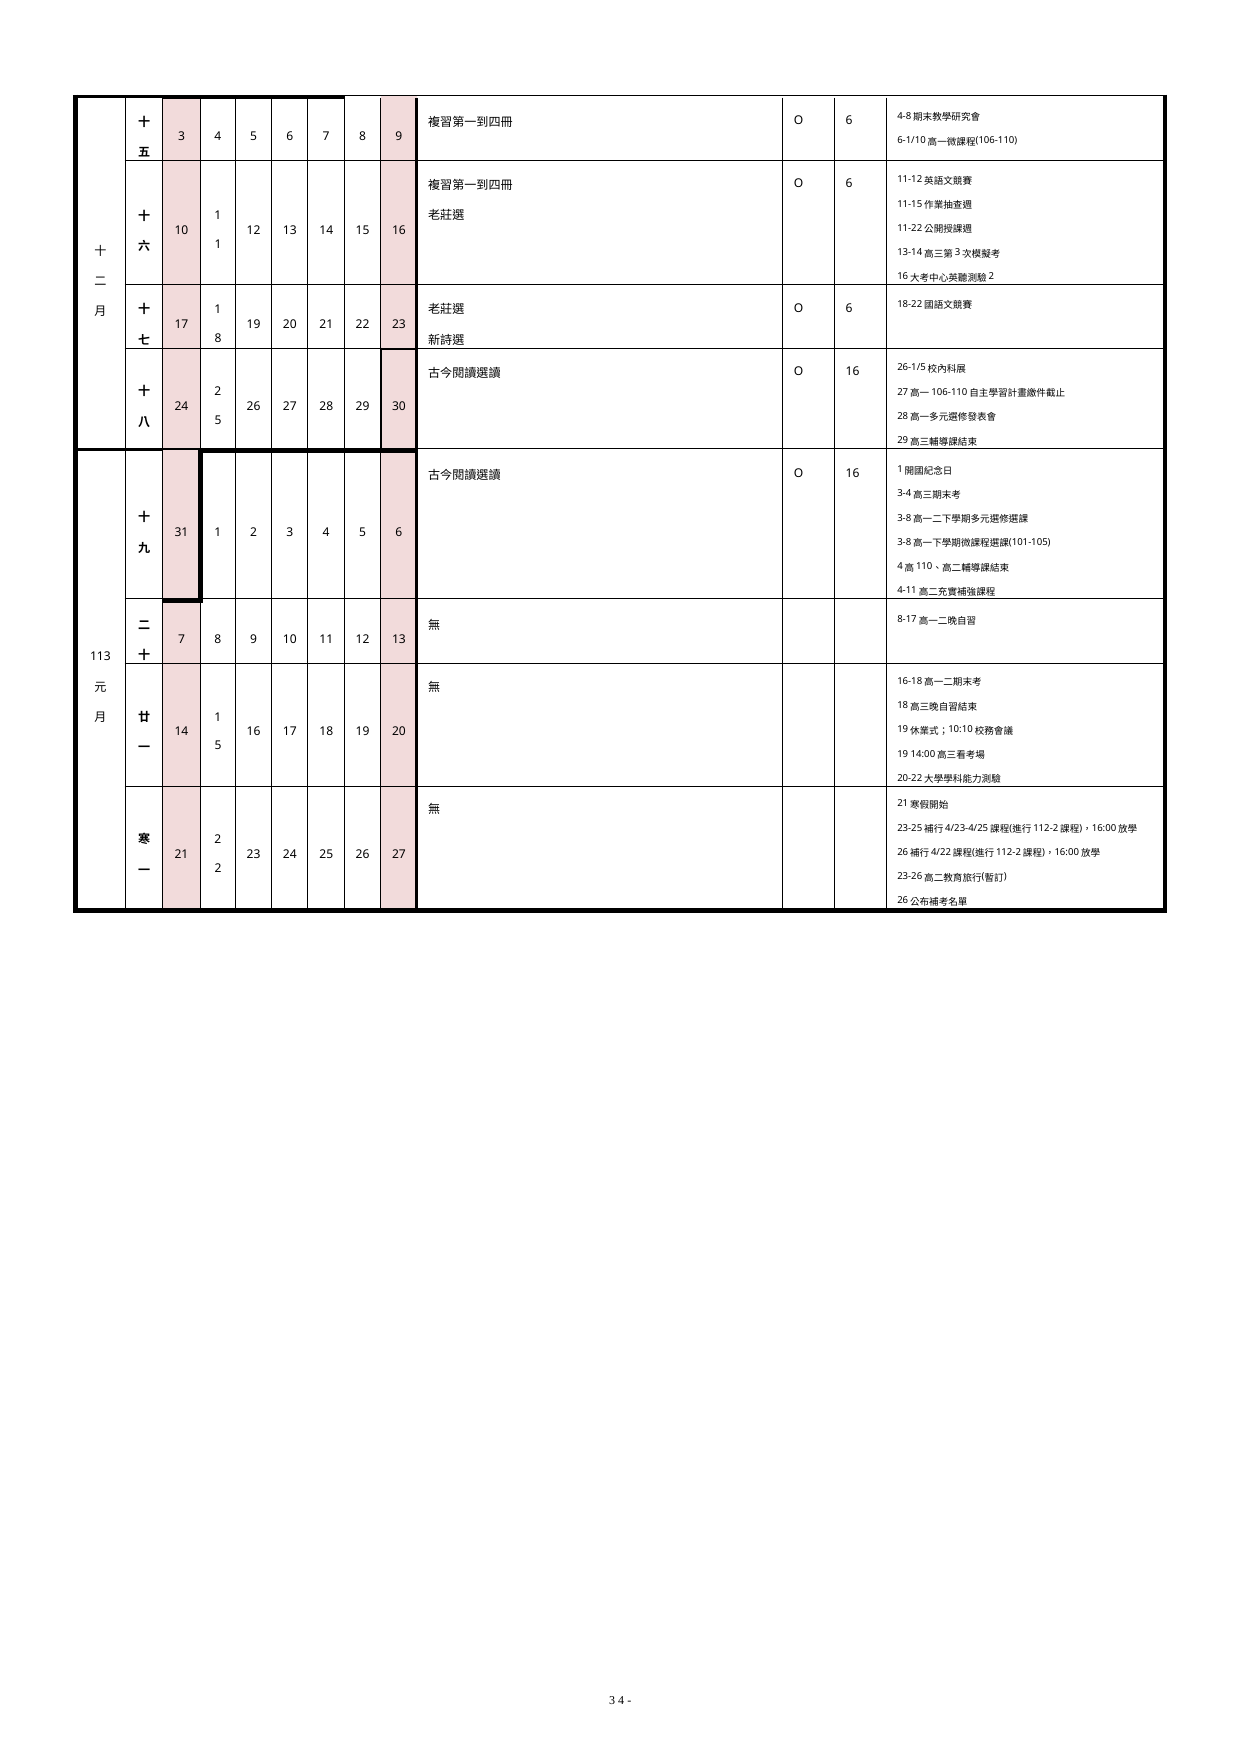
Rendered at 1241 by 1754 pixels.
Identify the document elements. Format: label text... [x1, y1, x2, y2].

table_cell 10 [163, 161, 200, 284]
table_cell 19 [345, 664, 380, 786]
table_cell 十 六 [126, 161, 162, 284]
table_cell 複習第一到四冊 老莊選 [418, 161, 782, 284]
table_cell 14 [308, 161, 344, 284]
table_cell 寒一 [126, 787, 162, 908]
table_cell 25 [308, 787, 344, 908]
table_cell 18 [201, 285, 235, 348]
table_cell 11 [308, 599, 344, 663]
table_cell 12 [236, 161, 271, 284]
table_cell 12 [345, 599, 380, 663]
table_cell 20 [272, 285, 307, 348]
table_cell 6 [835, 161, 886, 284]
table_cell 28 [308, 349, 344, 448]
table_cell O [783, 349, 834, 448]
table_cell O [783, 285, 834, 348]
table_cell 11-12英語文競賽 11-15作業抽查週 11-22公開授課週 13-14高三第3次模擬考 16大考中心英聽測驗2 [887, 161, 1163, 284]
table_cell 29 [345, 349, 380, 448]
table_cell 16 [835, 449, 886, 598]
table_cell [835, 599, 886, 663]
table_cell 20 [381, 664, 415, 786]
table_cell 18-22國語文競賽 [887, 285, 1163, 348]
table_cell 18 [308, 664, 344, 786]
table_cell 8 [345, 96, 381, 160]
table_cell 25 [201, 349, 235, 448]
table_cell O [783, 161, 834, 284]
table_cell 17 [163, 285, 200, 348]
table_cell 22 [201, 787, 235, 908]
table_cell 老莊選 新詩選 [418, 285, 782, 348]
table_cell 26 [236, 349, 271, 448]
table_cell 無 [418, 664, 782, 786]
table_cell 9 [236, 599, 271, 663]
table_cell 古今閱讀選讀 [418, 449, 782, 598]
table_cell [783, 664, 834, 786]
table_cell 21 [163, 787, 200, 908]
table_cell [835, 664, 886, 786]
table_cell 13 [381, 599, 415, 663]
table_cell 古今閱讀選讀 [418, 349, 782, 448]
table_cell O [783, 96, 834, 160]
table_cell 6 [834, 96, 886, 160]
table_cell 8-17高一二晚自習 [887, 599, 1163, 663]
table_cell 6 [272, 99, 307, 160]
table_cell 7 [308, 99, 344, 160]
table_cell 1開國紀念日 3-4高三期末考 3-8高一二下學期多元選修選課 3-8高一下學期微課程選課(101-105) 4高110、高二輔導課結束 4-11高二充實補強課程 [887, 449, 1163, 598]
table_cell O [783, 449, 834, 598]
table_cell 4-8期末教學研究會 6-1/10高一微課程(106-110) [886, 96, 1163, 160]
table_cell 無 [418, 599, 782, 663]
table_cell 8 [201, 599, 235, 663]
table_cell 27 [272, 349, 307, 448]
table_cell 16 [381, 161, 415, 284]
table_cell 十 二 月 [78, 98, 125, 448]
table_cell 無 [418, 787, 782, 908]
table_cell 16 [236, 664, 271, 786]
table_cell 15 [345, 161, 380, 284]
table_cell 9 [381, 96, 417, 160]
table_cell [835, 787, 886, 908]
table_cell 11 [201, 161, 235, 284]
table_cell 3 [272, 453, 307, 598]
table_cell 十 八 [126, 349, 162, 448]
table_cell 4 [308, 453, 344, 598]
table_cell [783, 599, 834, 663]
table_cell 31 [163, 450, 198, 598]
table_cell 30 [382, 350, 415, 448]
table_cell 5 [345, 453, 380, 598]
table_cell 17 [272, 664, 307, 786]
table_cell 16 [835, 349, 886, 448]
table_cell 24 [163, 349, 200, 448]
table_cell 19 [236, 285, 271, 348]
table_cell 16-18高一二期末考 18高三晚自習結束 19休業式；10:10校務會議 19 14:00高三看考場 20-22大學學科能力測驗 [887, 664, 1163, 786]
table_cell 27 [381, 787, 415, 908]
table_cell 23 [381, 285, 415, 348]
table_cell 26 [345, 787, 380, 908]
table_cell 複習第一到四冊 [417, 96, 783, 160]
table_cell 15 [201, 664, 235, 786]
table_cell 24 [272, 787, 307, 908]
table_cell 14 [163, 664, 200, 786]
table_cell [783, 787, 834, 908]
table_cell 21寒假開始 23-25補行4/23-4/25課程(進行112-2課程)，16:00放學 26補行4/22課程(進行112-2課程)，16:00放學 23-26高二教育旅行(暫訂) 26公布補考名單 [887, 787, 1163, 908]
table_cell 26-1/5校內科展 27高一 106-110自主學習計畫繳件截止 28高一多元選修發表會 29高三輔導課結束 [887, 349, 1163, 448]
table_cell 6 [381, 453, 415, 598]
table_cell 113 元 月 [78, 451, 125, 908]
table_cell 22 [345, 285, 380, 348]
table_cell 23 [236, 787, 271, 908]
table_cell 十 九 [126, 451, 162, 598]
table_cell 十 五 [126, 98, 162, 160]
table_cell 6 [835, 285, 886, 348]
table_cell 5 [236, 99, 271, 160]
table_cell 1 [203, 453, 235, 598]
table_cell 廿一 [126, 664, 162, 786]
table_cell 7 [163, 603, 200, 663]
table_cell 10 [272, 599, 307, 663]
table_cell 十 七 [126, 285, 162, 348]
table_cell 21 [308, 285, 344, 348]
table_cell 4 [201, 99, 235, 160]
table_cell 二 十 [126, 599, 162, 663]
table_cell 2 [236, 453, 271, 598]
table_cell 3 [163, 99, 200, 160]
table_cell 13 [272, 161, 307, 284]
